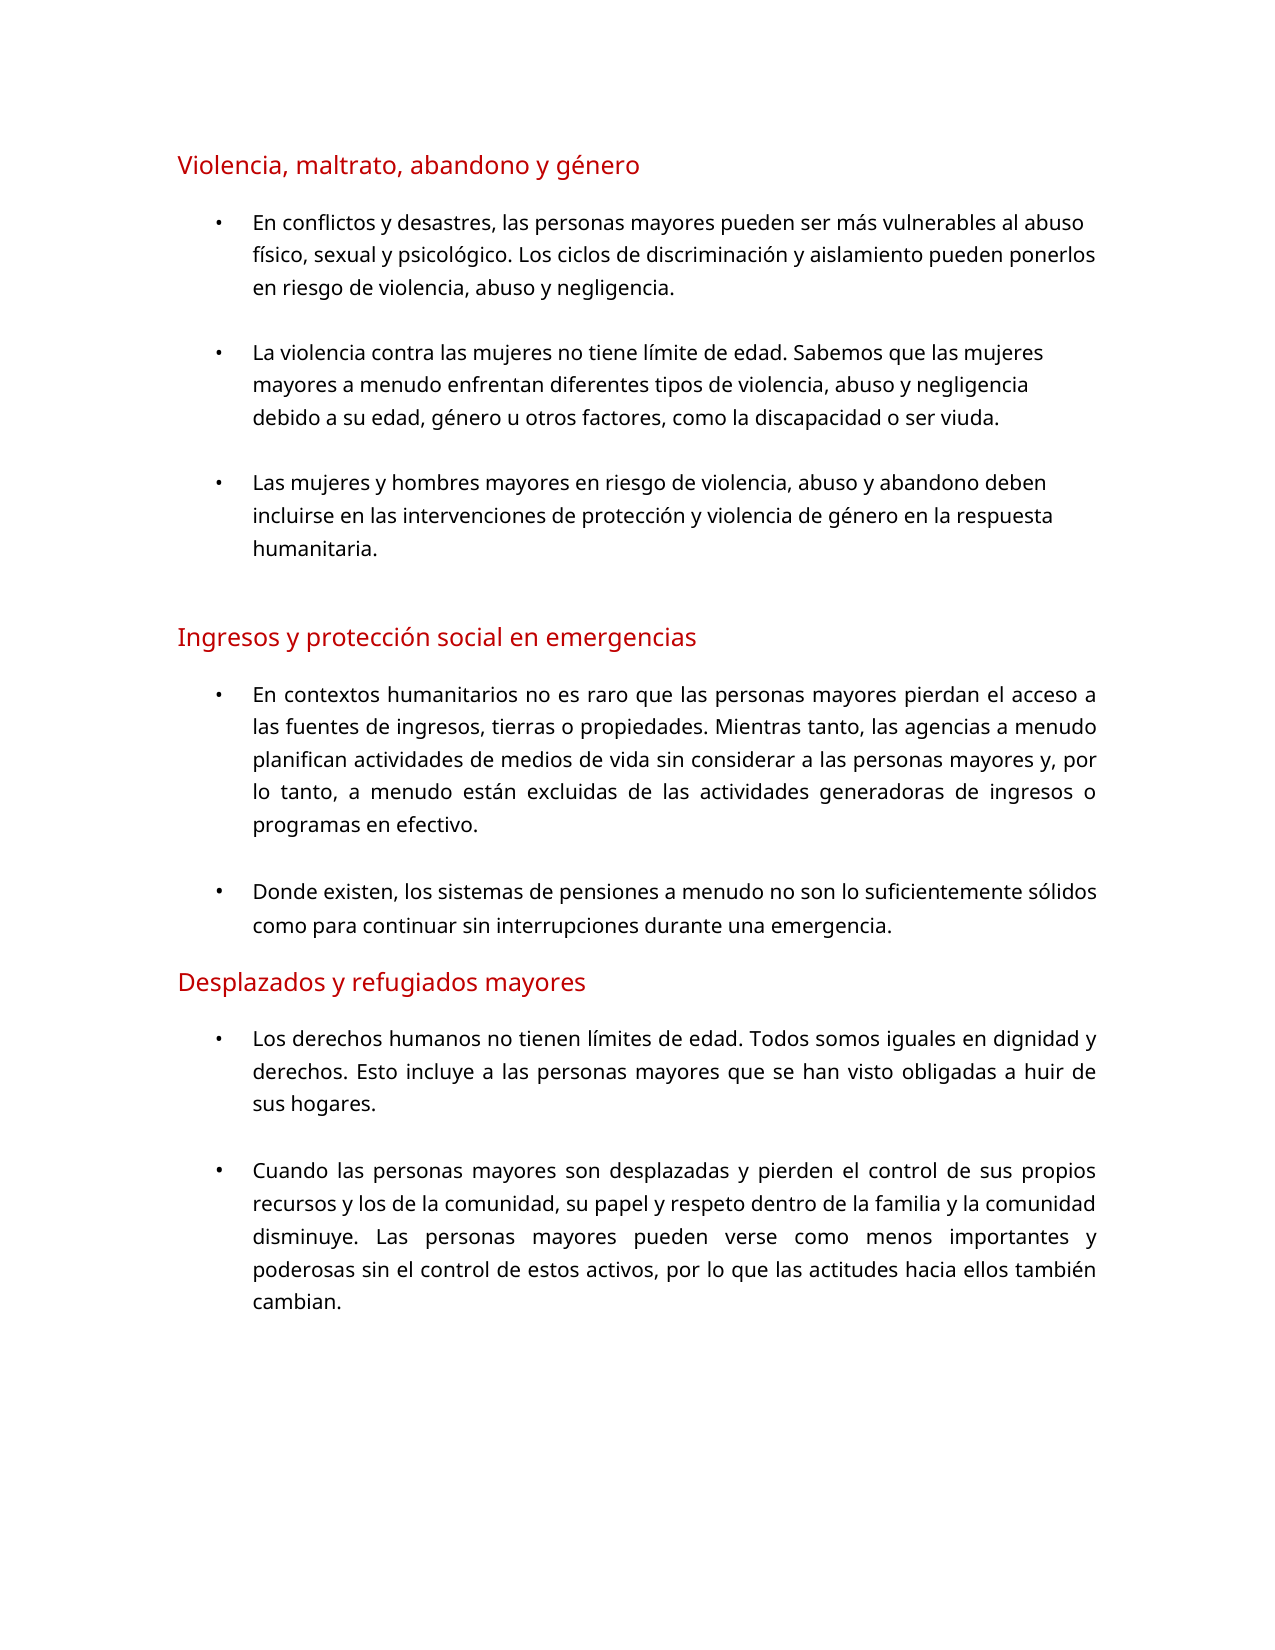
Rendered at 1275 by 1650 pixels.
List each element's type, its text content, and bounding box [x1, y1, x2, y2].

list Los derechos humanos no tienen límites de edad. Todos somos iguales en dignidad y derechos. Esto incluye a las personas mayores que se han visto obligadas a huir de sus hogares. [215, 1024, 1098, 1118]
list Cuando las personas mayores son desplazadas y pierden el control de sus propios recursos y los de la comunidad, su papel y respeto dentro de la familia y la comunidad disminuye. Las personas mayores pueden verse como menos importantes y poderosas sin el control de estos activos, por lo que las actitudes hacia ellos también cambian. [215, 1154, 1098, 1316]
list Las mujeres y hombres mayores en riesgo de violencia, abuso y abandono deben incluirse en las intervenciones de protección y violencia de género en la respuesta humanitaria. [215, 468, 1098, 562]
list En conflictos y desastres, las personas mayores pueden ser más vulnerables al abuso físico, sexual y psicológico. Los ciclos de discriminación y aislamiento pueden ponerlos en riesgo de violencia, abuso y negligencia. [215, 208, 1098, 301]
text Desplazados y refugiados mayores [177, 964, 1098, 998]
list Donde existen, los sistemas de pensiones a menudo no son lo suficientemente sólidos como para continuar sin interrupciones durante una emergencia. [215, 875, 1098, 939]
list En contextos humanitarios no es raro que las personas mayores pierdan el acceso a las fuentes de ingresos, tierras o propiedades. Mientras tanto, las agencias a menudo planifican actividades de medios de vida sin considerar a las personas mayores y, por lo tanto, a menudo están excluidas de las actividades generadoras de ingresos o programas en efectivo. [215, 680, 1098, 838]
text Ingresos y protección social en emergencias [177, 620, 1098, 654]
list La violencia contra las mujeres no tiene límite de edad. Sabemos que las mujeres mayores a menudo enfrentan diferentes tipos de violencia, abuso y negligencia debido a su edad, género u otros factores, como la discapacidad o ser viuda. [215, 338, 1098, 432]
text Violencia, maltrato, abandono y género [177, 148, 1098, 182]
